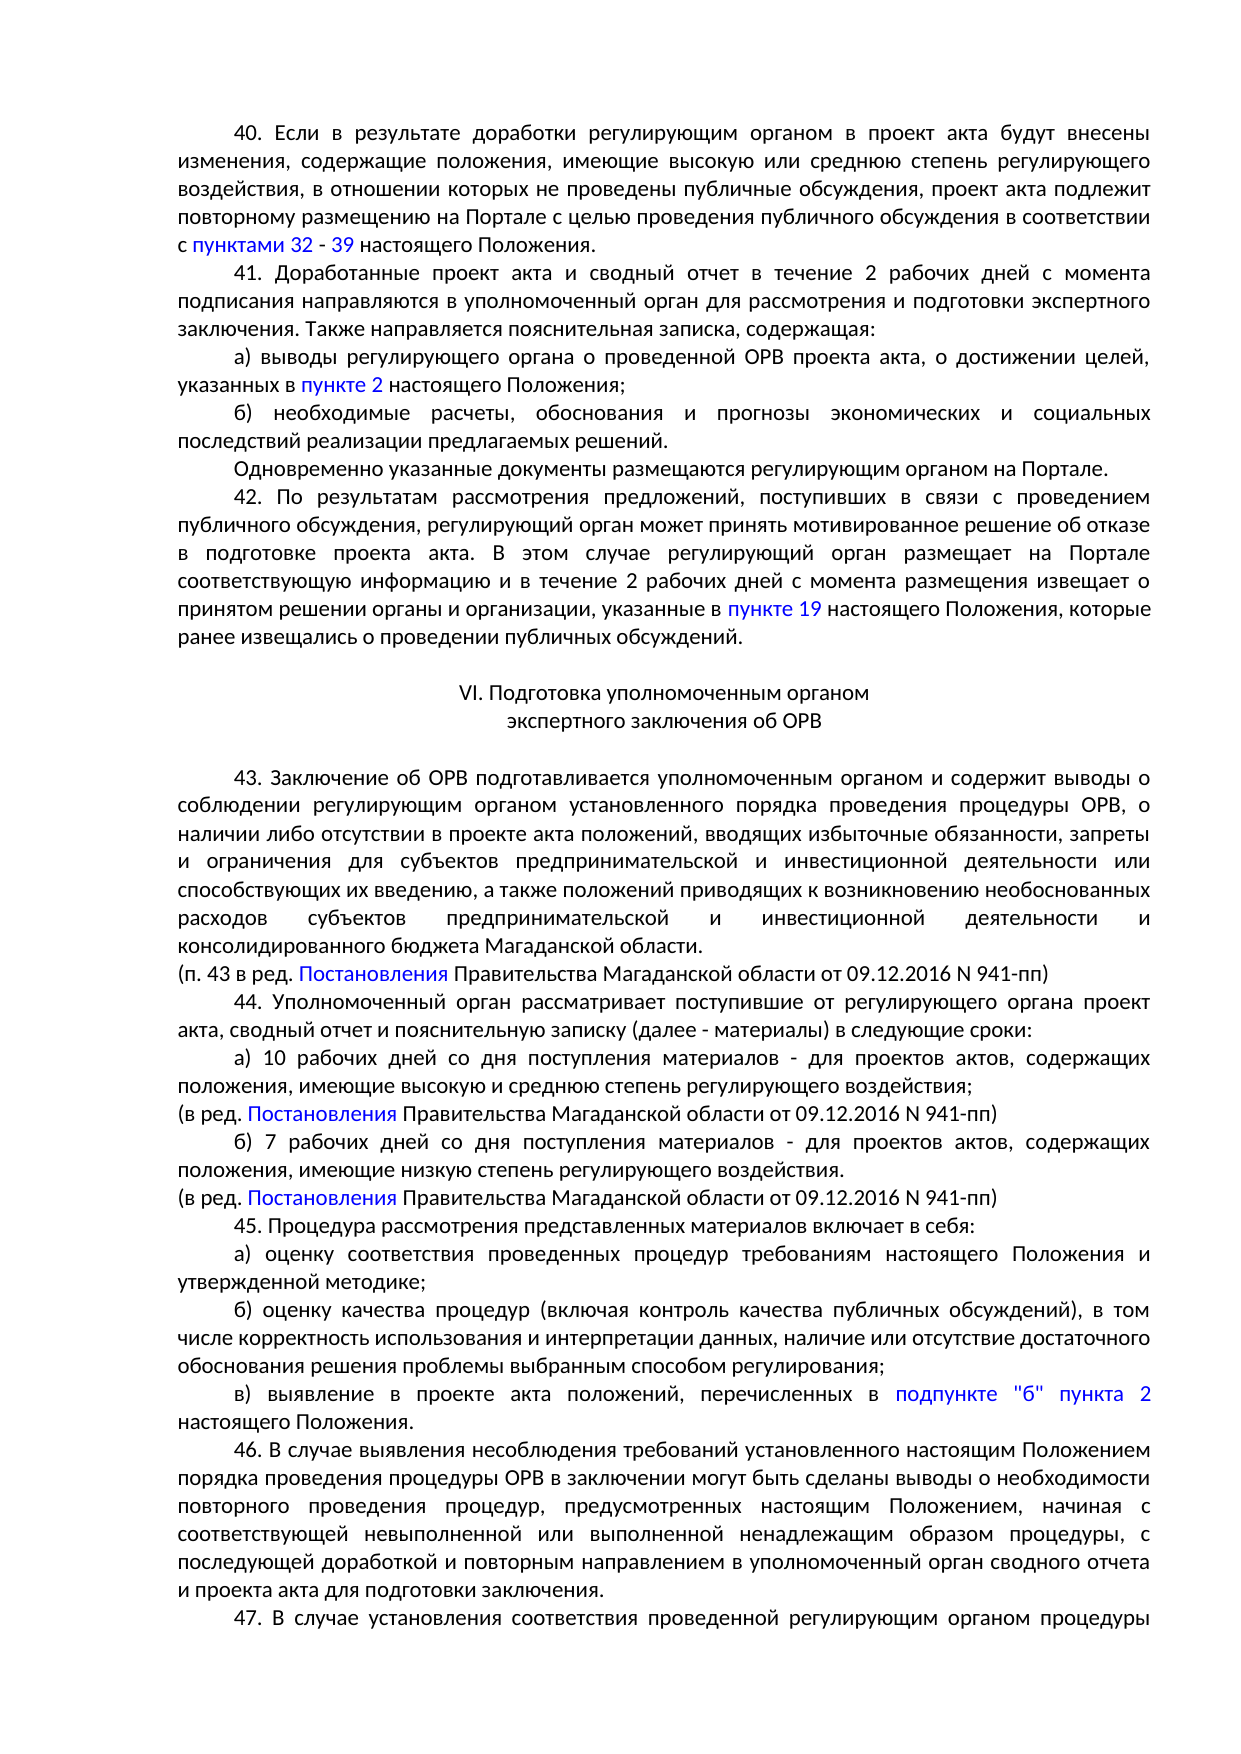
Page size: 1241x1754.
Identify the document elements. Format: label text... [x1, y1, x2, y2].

text 45. Процедура рассмотрения представленных материалов включает в себя: [177, 1211, 1152, 1239]
text (в ред. Постановления Правительства Магаданской области от 09.12.2016 N 941-пп) [177, 1099, 1152, 1127]
text 42. По результатам рассмотрения предложений, поступивших в связи с проведением публичного обсуждения, регулирующий орган может принять мотивированное решение об отказе в подготовке проекта акта. В этом случае регулирующий орган размещает на Портале соответствующую информацию и в течение 2 рабочих дней с момента размещения извещает о принятом решении органы и организации, указанные в пункте 19 настоящего Положения, которые ранее извещались о проведении публичных обсуждений. [177, 482, 1152, 651]
text а) выводы регулирующего органа о проведенной ОРВ проекта акта, о достижении целей, указанных в пункте 2 настоящего Положения; [177, 342, 1152, 398]
text 46. В случае выявления несоблюдения требований установленного настоящим Положением порядка проведения процедуры ОРВ в заключении могут быть сделаны выводы о необходимости повторного проведения процедур, предусмотренных настоящим Положением, начиная с соответствующей невыполненной или выполненной ненадлежащим образом процедуры, с последующей доработкой и повторным направлением в уполномоченный орган сводного отчета и проекта акта для подготовки заключения. [177, 1435, 1152, 1603]
text VI. Подготовка уполномоченным органом [177, 678, 1152, 707]
text Одновременно указанные документы размещаются регулирующим органом на Портале. [177, 454, 1152, 482]
text б) оценку качества процедур (включая контроль качества публичных обсуждений), в том числе корректность использования и интерпретации данных, наличие или отсутствие достаточного обоснования решения проблемы выбранным способом регулирования; [177, 1295, 1152, 1379]
text 40. Если в результате доработки регулирующим органом в проект акта будут внесены изменения, содержащие положения, имеющие высокую или среднюю степень регулирующего воздействия, в отношении которых не проведены публичные обсуждения, проект акта подлежит повторному размещению на Портале с целью проведения публичного обсуждения в соответствии с пунктами 32 - 39 настоящего Положения. [177, 118, 1152, 258]
text в) выявление в проекте акта положений, перечисленных в подпункте "б" пункта 2 настоящего Положения. [177, 1379, 1152, 1435]
text (в ред. Постановления Правительства Магаданской области от 09.12.2016 N 941-пп) [177, 1183, 1152, 1211]
text б) необходимые расчеты, обоснования и прогнозы экономических и социальных последствий реализации предлагаемых решений. [177, 398, 1152, 454]
text (п. 43 в ред. Постановления Правительства Магаданской области от 09.12.2016 N 941-пп) [177, 959, 1152, 987]
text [177, 1603, 1152, 1631]
text 41. Доработанные проект акта и сводный отчет в течение 2 рабочих дней с момента подписания направляются в уполномоченный орган для рассмотрения и подготовки экспертного заключения. Также направляется пояснительная записка, содержащая: [177, 258, 1152, 342]
text а) оценку соответствия проведенных процедур требованиям настоящего Положения и утвержденной методике; [177, 1239, 1152, 1295]
text 43. Заключение об ОРВ подготавливается уполномоченным органом и содержит выводы о соблюдении регулирующим органом установленного порядка проведения процедуры ОРВ, о наличии либо отсутствии в проекте акта положений, вводящих избыточные обязанности, запреты и ограничения для субъектов предпринимательской и инвестиционной деятельности или способствующих их введению, а также положений приводящих к возникновению необоснованных расходов субъектов предпринимательской и инвестиционной деятельности и консолидированного бюджета Магаданской области. [177, 763, 1152, 959]
text 44. Уполномоченный орган рассматривает поступившие от регулирующего органа проект акта, сводный отчет и пояснительную записку (далее - материалы) в следующие сроки: [177, 987, 1152, 1043]
text а) 10 рабочих дней со дня поступления материалов - для проектов актов, содержащих положения, имеющие высокую и среднюю степень регулирующего воздействия; [177, 1043, 1152, 1099]
text б) 7 рабочих дней со дня поступления материалов - для проектов актов, содержащих положения, имеющие низкую степень регулирующего воздействия. [177, 1127, 1152, 1183]
text экспертного заключения об ОРВ [177, 707, 1152, 734]
